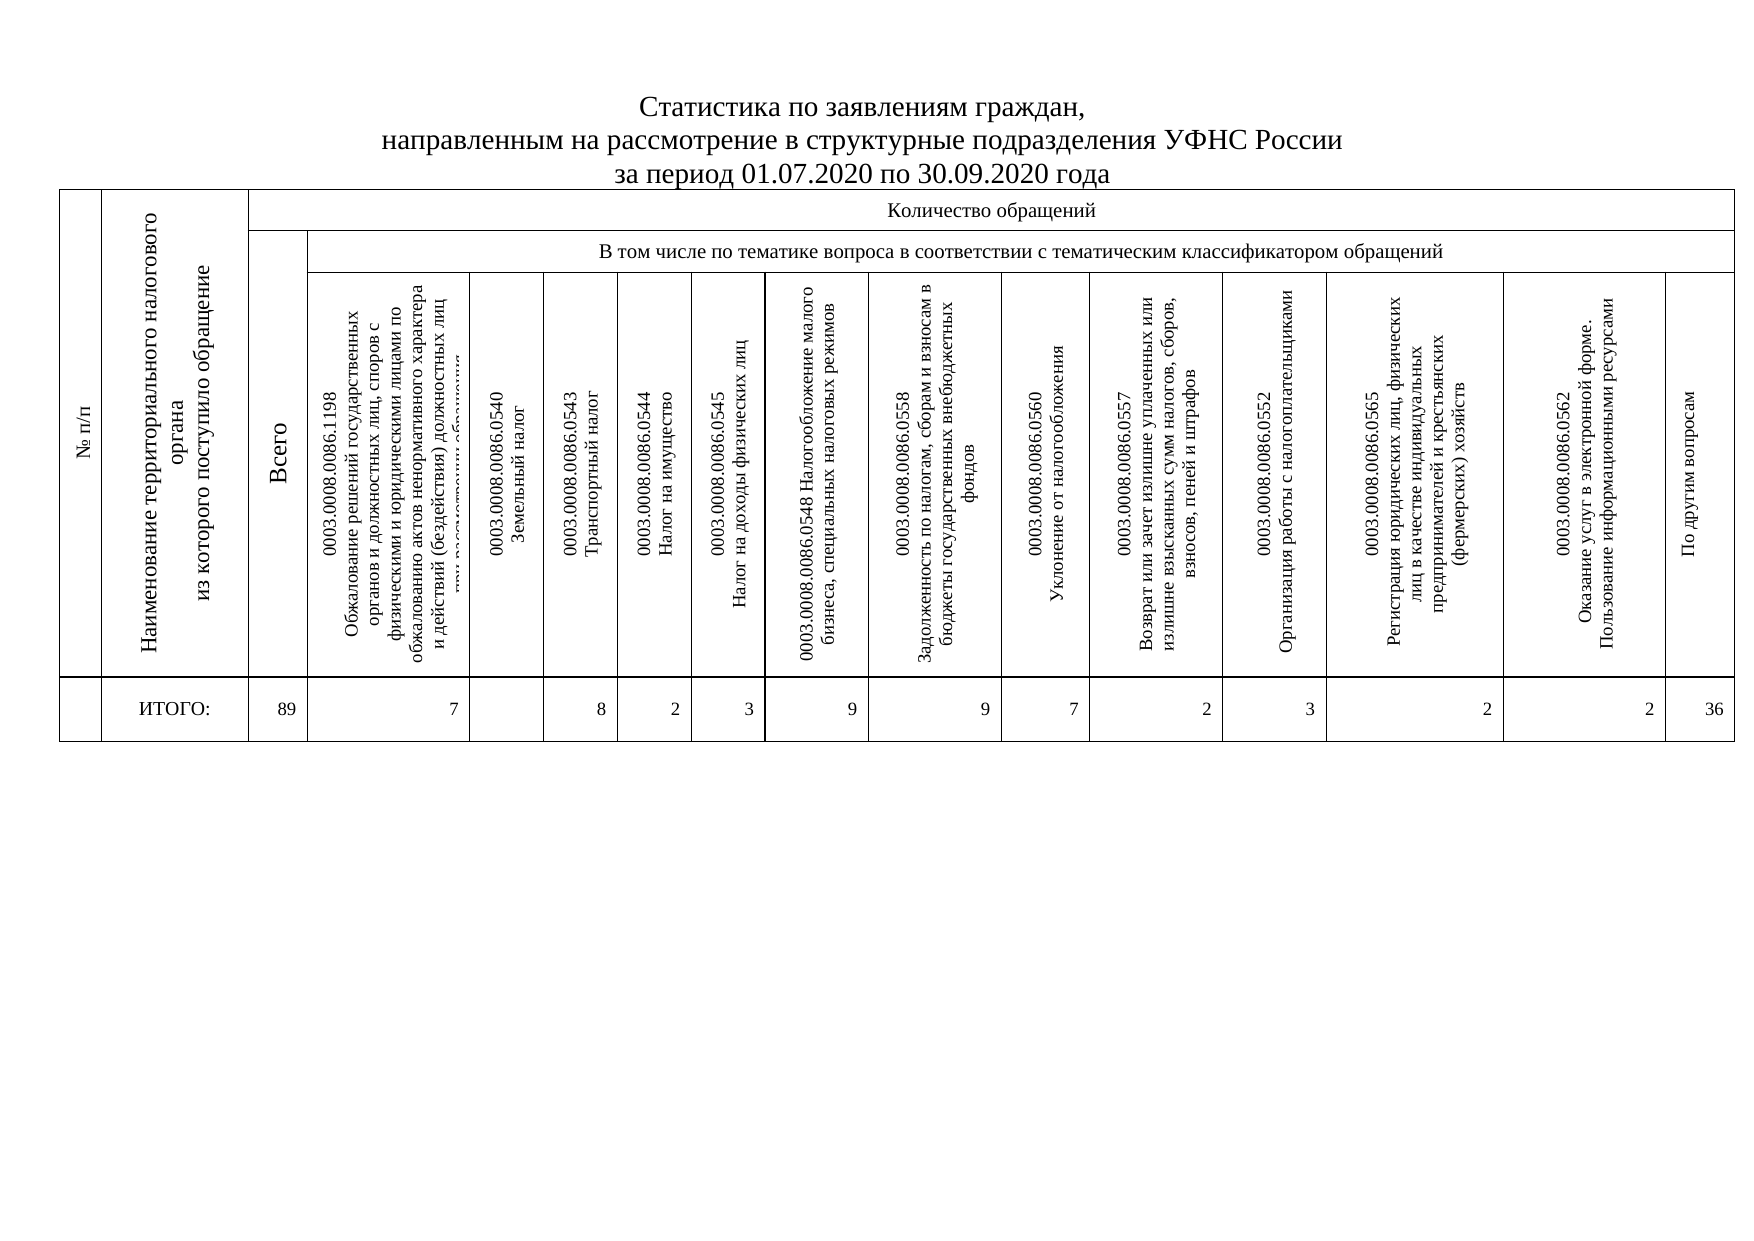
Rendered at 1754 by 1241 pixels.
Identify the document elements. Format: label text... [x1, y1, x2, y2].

text за период 01.07.2020 по 30.09.2020 года [59, 156, 1665, 189]
table_cell 0003.0008.0086.0552 Организация работы с налогоплательщиками [1223, 273, 1326, 676]
table_cell В том числе по тематике вопроса в соответствии с тематическим классификатором обращений [308, 231, 1734, 272]
table_cell 8 [544, 678, 617, 741]
table_header № п/п [60, 190, 101, 676]
table_cell По другим вопросам [1666, 273, 1734, 676]
table_cell 3 [1223, 678, 1326, 741]
table_cell 2 [1327, 678, 1503, 741]
table_cell 2 [618, 678, 691, 741]
table_cell 7 [1002, 678, 1089, 741]
table_cell [470, 678, 543, 741]
table_cell 0003.0008.0086.0544 Налог на имущество [618, 273, 691, 676]
table_cell 0003.0008.0086.0565 Регистрация юридических лиц, физических лиц в качестве индивидуальных предпринимателей и крестьянских (фермерских) хозяйств [1327, 273, 1503, 676]
text Статистика по заявлениям граждан, [59, 89, 1665, 122]
table_cell 0003.0008.0086.0540 Земельный налог [470, 273, 543, 676]
table_cell 2 [1504, 678, 1665, 741]
table_cell 3 [692, 678, 764, 741]
table_cell 2 [1090, 678, 1222, 741]
table_cell 0003.0008.0086.0558 Задолженность по налогам, сборам и взносам в бюджеты государственных внебюджетных фондов [869, 273, 1001, 676]
table_cell 9 [869, 678, 1001, 741]
table_cell [60, 678, 101, 741]
table_cell 36 [1666, 678, 1734, 741]
table_cell 0003.0008.0086.0562 Оказание услуг в электронной форме. Пользование информационными ресурсами [1504, 273, 1665, 676]
table_header Наименование территориального налогового органа из которого поступило обращение [102, 190, 248, 676]
table_cell 0003.0008.0086.0560 Уклонение от налогообложения [1002, 273, 1089, 676]
table_cell ИТОГО: [102, 678, 248, 741]
table_cell 0003.0008.0086.0557 Возврат или зачет излишне уплаченных или излишне взысканных сумм налогов, сборов, взносов, пеней и штрафов [1090, 273, 1222, 676]
table_cell 0003.0008.0086.1198 Обжалование решений государственных органов и должностных лиц, споров с физическими и юридическими лицами по обжалованию актов ненормативного характера и действий (бездействия) должностных лиц при рассмотрении обращения [308, 273, 469, 676]
text направленным на рассмотрение в структурные подразделения УФНС России [59, 122, 1665, 156]
table_cell 0003.0008.0086.0548 Налогообложение малого бизнеса, специальных налоговых режимов [766, 273, 868, 676]
table_cell 89 [249, 678, 307, 741]
table_cell 7 [308, 678, 469, 741]
table_cell 0003.0008.0086.0543 Транспортный налог [544, 273, 617, 676]
table_cell 0003.0008.0086.0545 Налог на доходы физических лиц [692, 273, 764, 676]
table_cell Всего [249, 231, 307, 676]
table_cell 9 [766, 678, 868, 741]
table_header Количество обращений [249, 190, 1734, 230]
